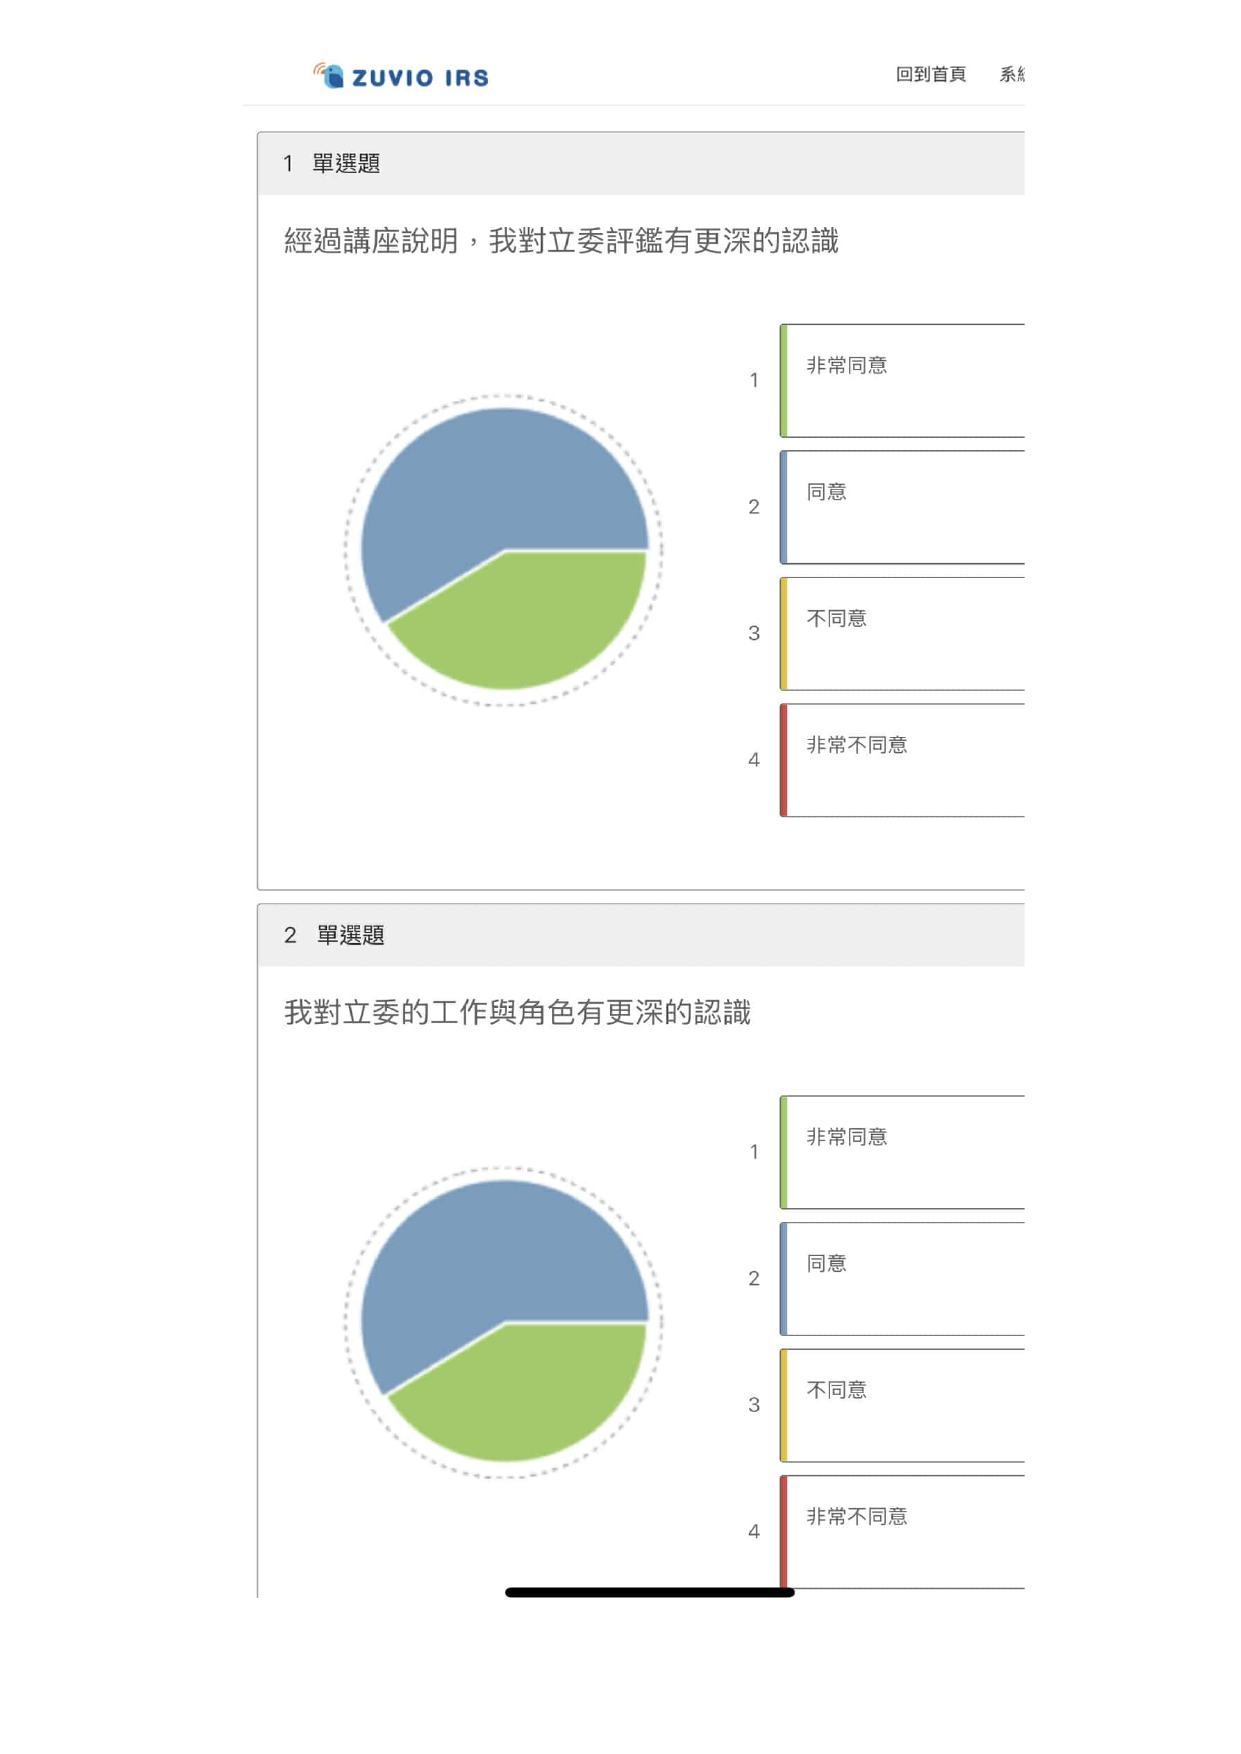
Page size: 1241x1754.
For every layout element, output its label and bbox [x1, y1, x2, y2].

picture [243, 59, 1025, 1598]
